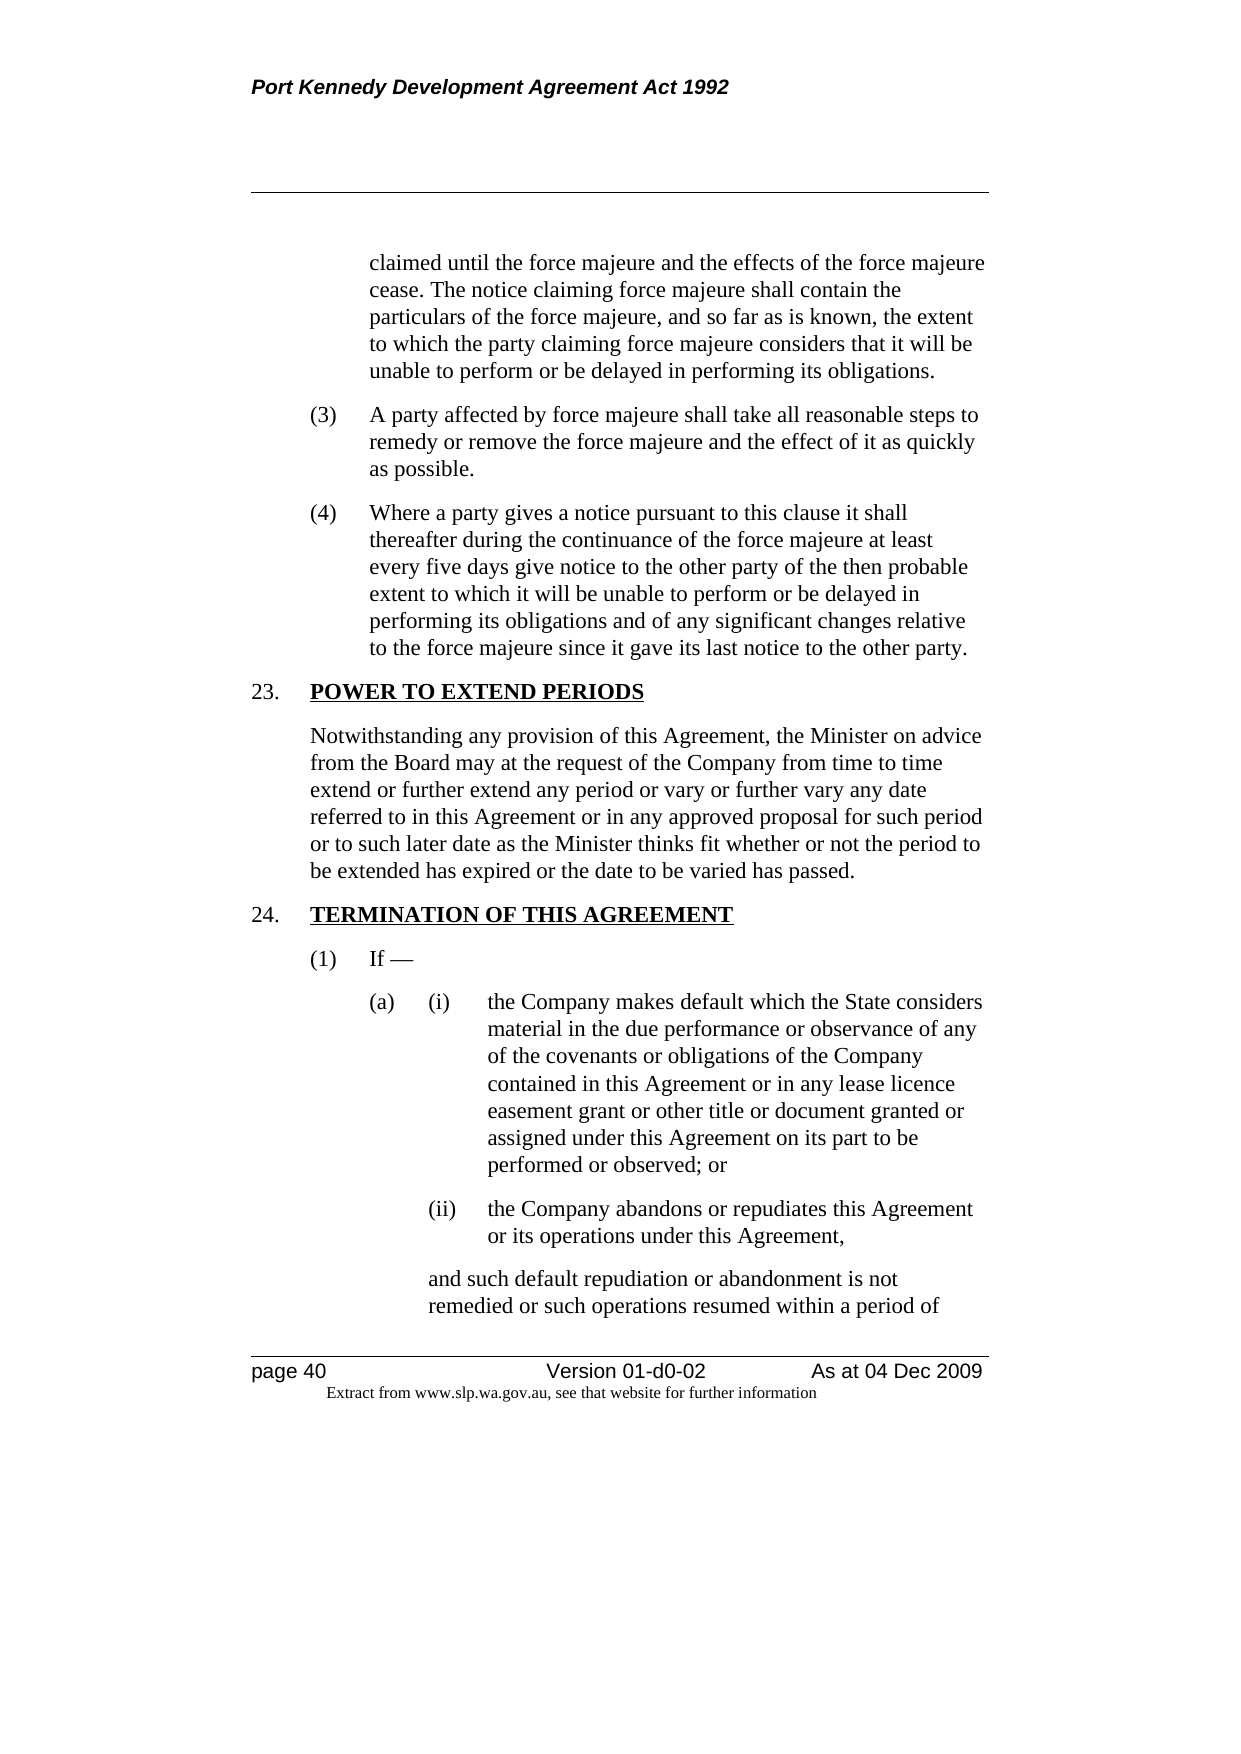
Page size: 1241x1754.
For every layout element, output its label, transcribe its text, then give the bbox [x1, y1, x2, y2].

text (4) Where a party gives a notice pursuant to this clause it shall thereafter during the continuance of the force majeure at least every five days give notice to the other party of the then probable extent to which it will be unable to perform or be delayed in performing its obligations and of any significant changes relative to the force majeure since it gave its last notice to the other party. [310, 498, 989, 661]
text 23. POWER TO EXTEND PERIODS [251, 677, 989, 704]
text (3) A party affected by force majeure shall take all reasonable steps to remedy or remove the force majeure and the effect of it as quickly as possible. [310, 400, 989, 481]
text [369, 1265, 989, 1319]
text (ii) the Company abandons or repudiates this Agreement or its operations under this Agreement, [428, 1194, 989, 1248]
text (a) (i) the Company makes default which the State considers material in the due performance or observance of any of the covenants or obligations of the Company contained in this Agreement or in any lease licence easement grant or other title or document granted or assigned under this Agreement on its part to be performed or observed; or [369, 988, 989, 1177]
text 24. TERMINATION OF THIS AGREEMENT [251, 900, 989, 927]
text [310, 248, 989, 383]
text Notwithstanding any provision of this Agreement, the Minister on advice from the Board may at the request of the Company from time to time extend or further extend any period or vary or further vary any date referred to in this Agreement or in any approved proposal for such period or to such later date as the Minister thinks fit whether or not the period to be extended has expired or the date to be varied has passed. [251, 721, 989, 883]
text (1) If — [310, 944, 989, 971]
